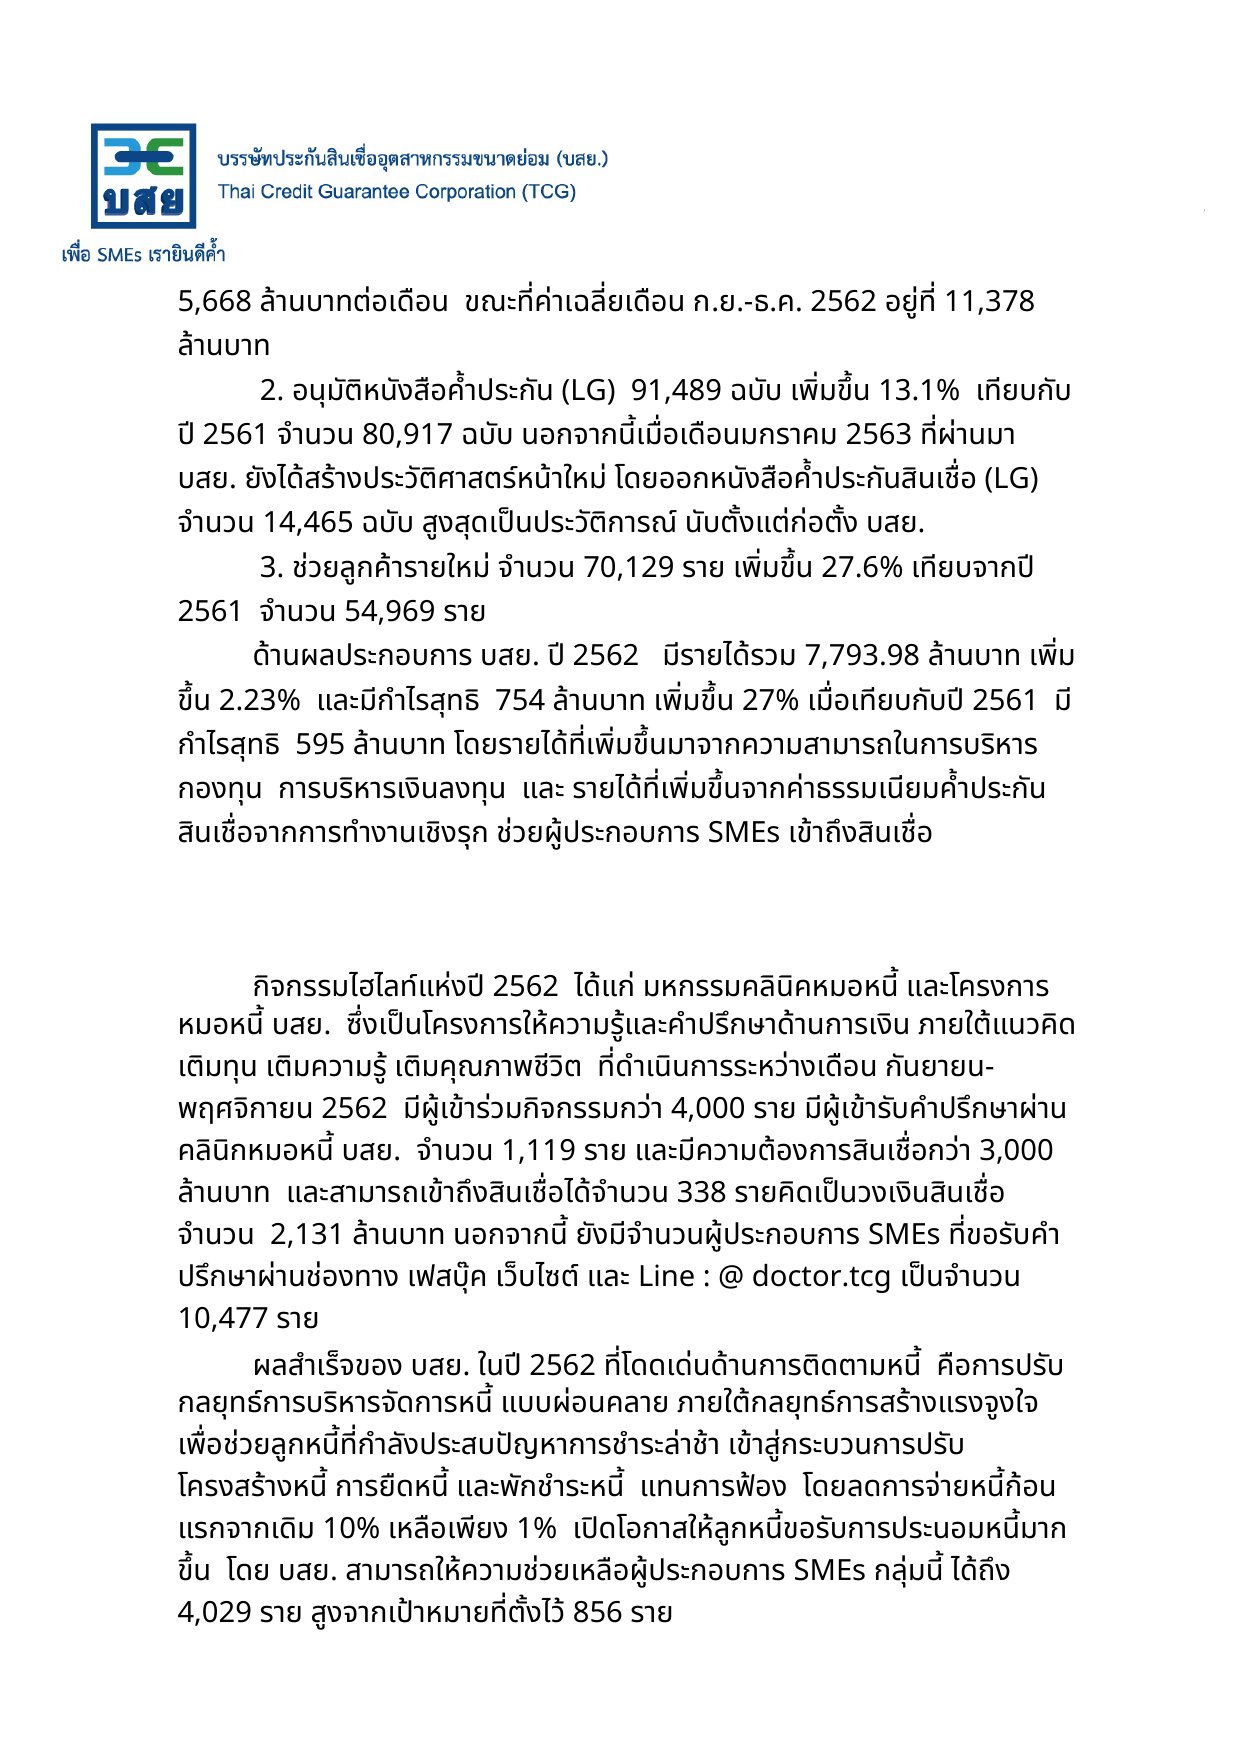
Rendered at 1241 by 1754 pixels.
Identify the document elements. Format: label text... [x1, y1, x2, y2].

picture [26, 60, 611, 273]
text กิจกรรมไฮไลท์แห่งปี 2562 ได้แก่ มหกรรมคลินิคหมอหนี้ และโครงการหมอหนี้ บสย. ซึ่งเป็นโครงการให้ความรู้และคำปรึกษาด้านการเงิน ภายใต้แนวคิด เติมทุน เติมความรู้ เติมคุณภาพชีวิต ที่ดำเนินการระหว่างเดือน กันยายน-พฤศจิกายน 2562 มีผู้เข้าร่วมกิจกรรมกว่า 4,000 ราย มีผู้เข้ารับคำปรึกษาผ่านคลินิกหมอหนี้ บสย. จำนวน 1,119 ราย และมีความต้องการสินเชื่อกว่า 3,000 ล้านบาท และสามารถเข้าถึงสินเชื่อได้จำนวน 338 รายคิดเป็นวงเงินสินเชื่อ จำนวน 2,131 ล้านบาท นอกจากนี้ ยังมีจำนวนผู้ประกอบการ SMEs ที่ขอรับคำปรึกษาผ่านช่องทาง เฟสบุ๊ค เว็บไซต์ และ Line : @ doctor.tcg เป็นจำนวน 10,477 ราย [177, 963, 1078, 1342]
text 3. ช่วยลูกค้ารายใหม่ จำนวน 70,129 ราย เพิ่มขึ้น 27.6% เทียบจากปี 2561 จำนวน 54,969 ราย [177, 546, 1078, 634]
text ด้านผลประกอบการ บสย. ปี 2562 มีรายได้รวม 7,793.98 ล้านบาท เพิ่มขึ้น 2.23% และมีกำไรสุทธิ 754 ล้านบาท เพิ่มขึ้น 27% เมื่อเทียบกับปี 2561 มีกำไรสุทธิ 595 ล้านบาท โดยรายได้ที่เพิ่มขึ้นมาจากความสามารถในการบริหารกองทุน การบริหารเงินลงทุน และ รายได้ที่เพิ่มขึ้นจากค่าธรรมเนียมค้ำประกันสินเชื่อจากการทำงานเชิงรุก ช่วยผู้ประกอบการ SMEs เข้าถึงสินเชื่อ [177, 634, 1078, 856]
text 2. อนุมัติหนังสือค้ำประกัน (LG) 91,489 ฉบับ เพิ่มขึ้น 13.1% เทียบกับปี 2561 จำนวน 80,917 ฉบับ นอกจากนี้เมื่อเดือนมกราคม 2563 ที่ผ่านมา บสย. ยังได้สร้างประวัติศาสตร์หน้าใหม่ โดยออกหนังสือค้ำประกันสินเชื่อ (LG) จำนวน 14,465 ฉบับ สูงสุดเป็นประวัติการณ์ นับตั้งแต่ก่อตั้ง บสย. [177, 369, 1078, 546]
text ผลสำเร็จของ บสย. ในปี 2562 ที่โดดเด่นด้านการติดตามหนี้ คือการปรับกลยุทธ์การบริหารจัดการหนี้ แบบผ่อนคลาย ภายใต้กลยุทธ์การสร้างแรงจูงใจ เพื่อช่วยลูกหนี้ที่กำลังประสบปัญหาการชำระล่าช้า เข้าสู่กระบวนการปรับโครงสร้างหนี้ การยืดหนี้ และพักชำระหนี้ แทนการฟ้อง โดยลดการจ่ายหนี้ก้อนแรกจากเดิม 10% เหลือเพียง 1% เปิดโอกาสให้ลูกหนี้ขอรับการประนอมหนี้มากขึ้น โดย บสย. สามารถให้ความช่วยเหลือผู้ประกอบการ SMEs กลุ่มนี้ ได้ถึง 4,029 ราย สูงจากเป้าหมายที่ตั้งไว้ 856 ราย [177, 1342, 1078, 1636]
